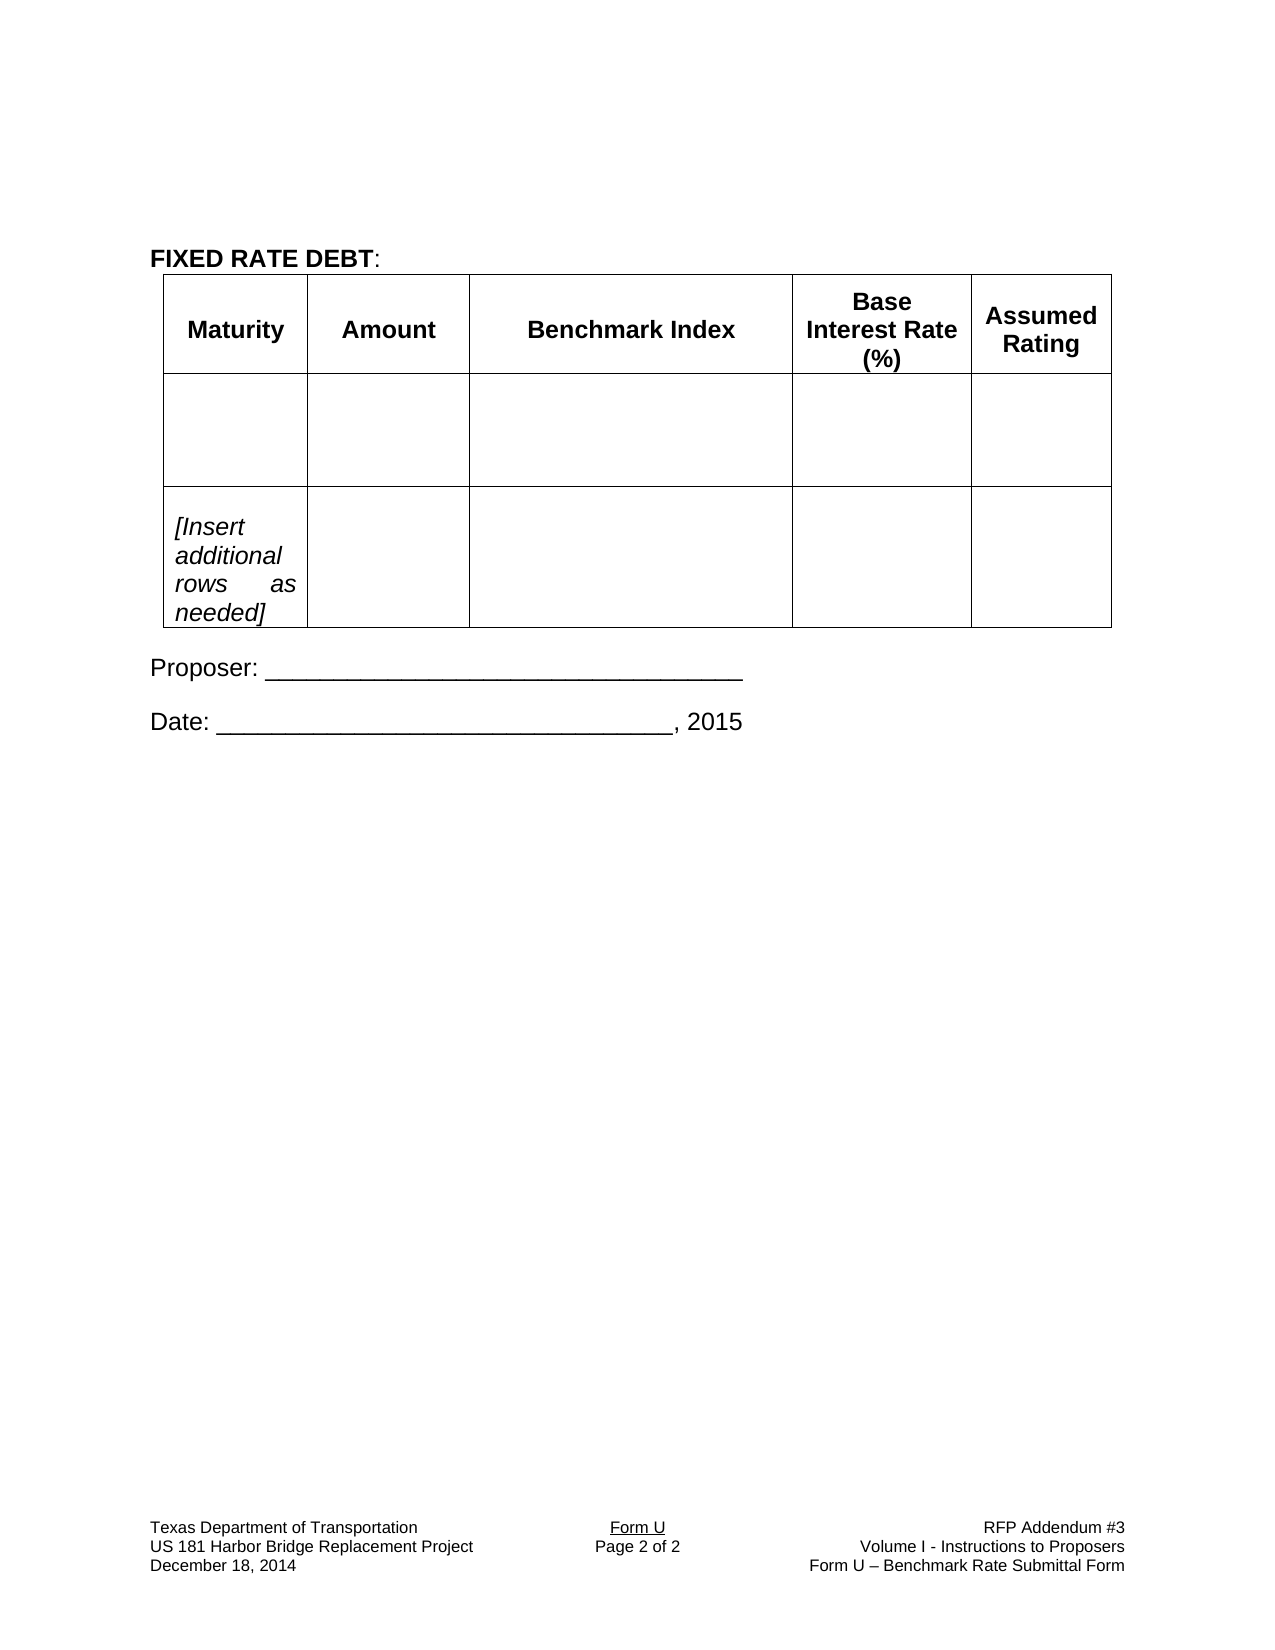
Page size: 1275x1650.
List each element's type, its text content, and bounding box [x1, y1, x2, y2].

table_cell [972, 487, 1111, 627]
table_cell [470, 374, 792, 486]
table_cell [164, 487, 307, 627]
text Date: , 2015 [150, 708, 1125, 736]
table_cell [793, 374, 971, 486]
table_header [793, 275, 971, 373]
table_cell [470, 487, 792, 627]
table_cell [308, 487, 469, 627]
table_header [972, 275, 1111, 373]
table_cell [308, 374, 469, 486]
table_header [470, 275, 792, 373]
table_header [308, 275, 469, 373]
text FIXED RATE DEBT: [150, 245, 1125, 273]
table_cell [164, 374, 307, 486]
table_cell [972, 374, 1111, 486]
text Proposer: [150, 653, 1125, 682]
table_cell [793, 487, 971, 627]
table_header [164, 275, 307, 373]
